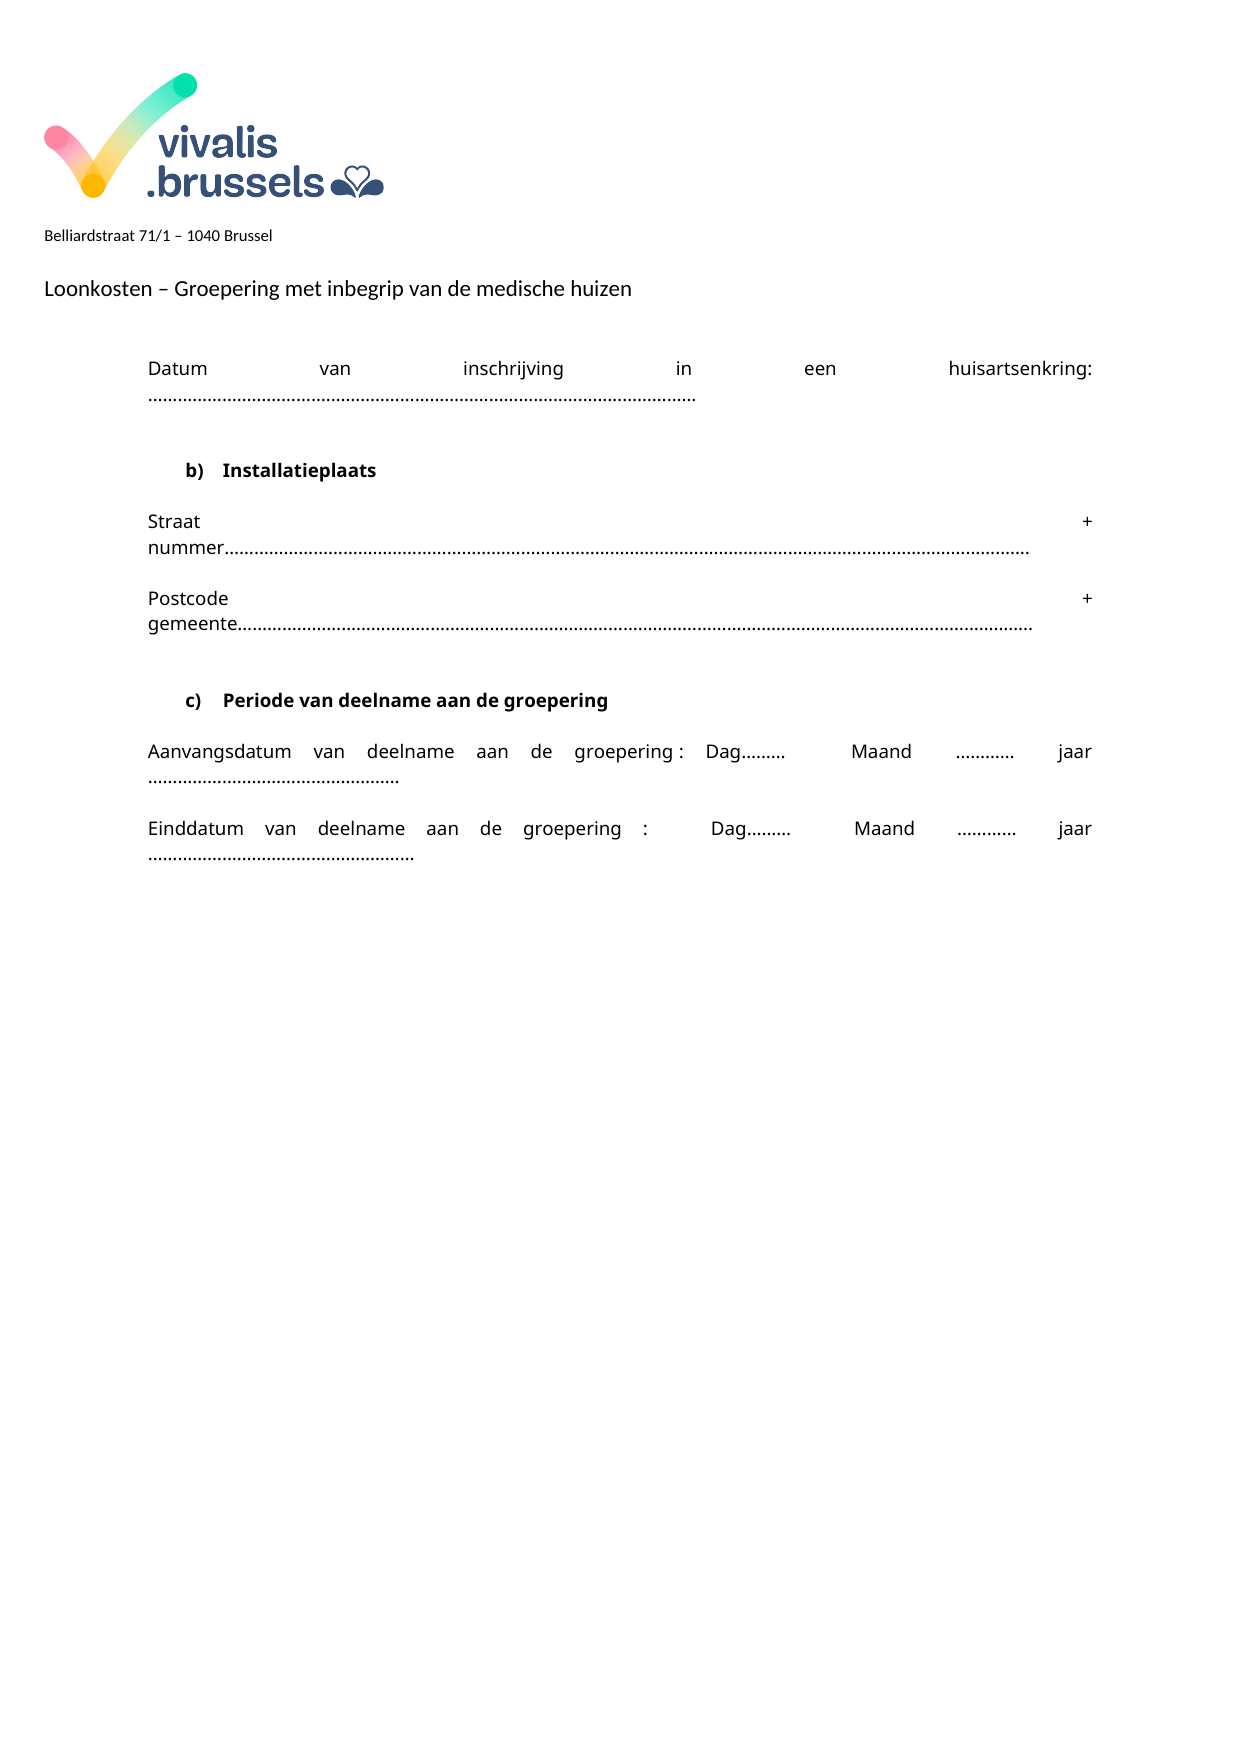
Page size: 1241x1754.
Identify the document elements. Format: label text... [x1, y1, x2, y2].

text Aanvangsdatum van deelname aan de groepering : Dag……… Maand ………… jaar …………………………………………… [148, 738, 1093, 789]
text Straat + nummer………………………………………………………………………………………………………………………………………………. [148, 508, 1093, 559]
text Datum van inschrijving in een huisartsenkring: ………………………………………………………………………………………………… [148, 355, 1093, 406]
text Einddatum van deelname aan de groepering : Dag……… Maand ………… jaar ……………………………………………… [148, 815, 1093, 866]
list Periode van deelname aan de groepering [185, 687, 1093, 713]
list Installatieplaats [185, 457, 1093, 483]
text Postcode + gemeente…………………………………………………………………………………………………………………………………………….. [148, 585, 1093, 636]
picture [44, 73, 384, 198]
